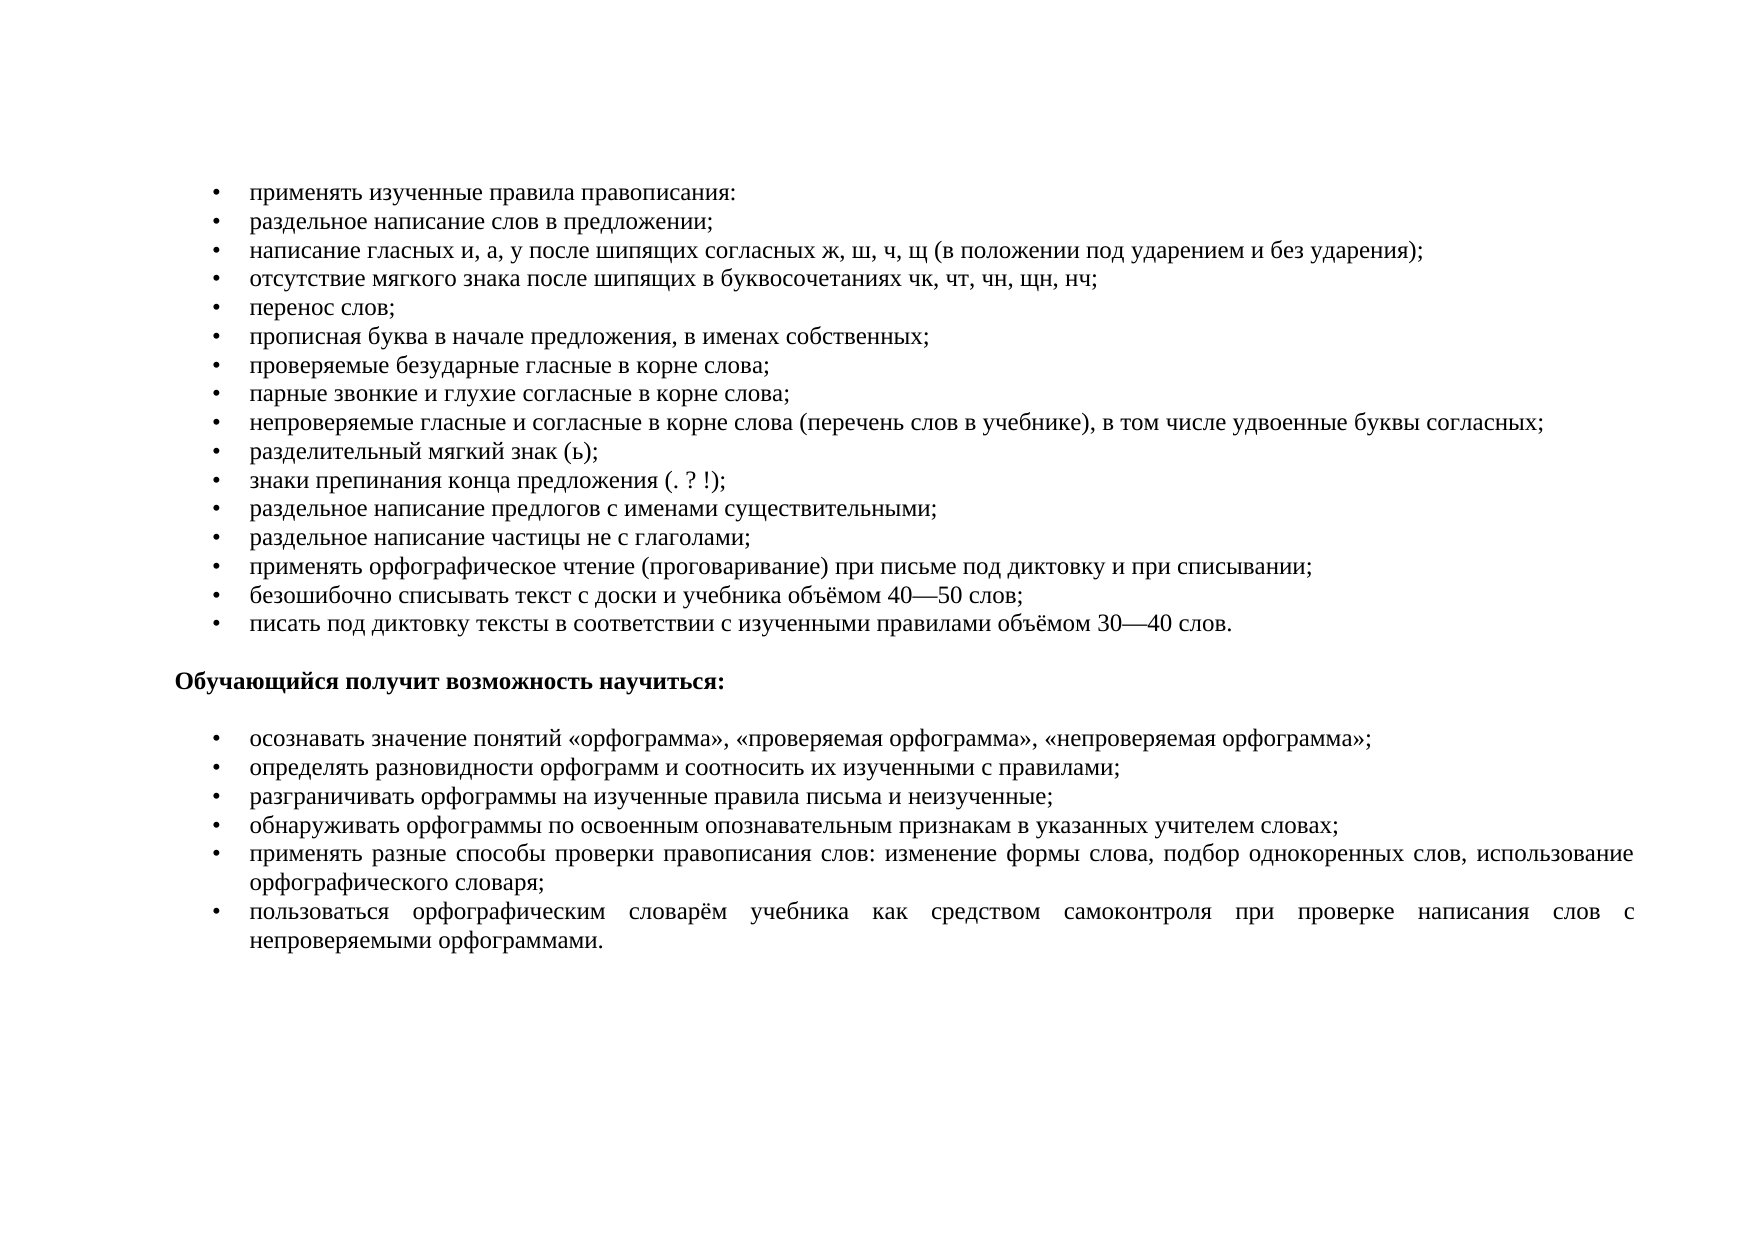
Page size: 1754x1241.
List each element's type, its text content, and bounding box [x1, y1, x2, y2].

list прописная буква в начале предложения, в именах собственных; [212, 321, 1636, 350]
list применять изученные правила правописания: [212, 177, 1636, 206]
list раздельное написание частицы не с глаголами; [212, 522, 1636, 551]
list разделительный мягкий знак (ь); [212, 436, 1636, 465]
list определять разновидности орфограмм и соотносить их изученными с правилами; [212, 752, 1636, 781]
list писать под диктовку тексты в соответствии с изученными правилами объёмом 30—40 слов. [212, 608, 1636, 637]
list проверяемые безударные гласные в корне слова; [212, 350, 1636, 378]
list парные звонкие и глухие согласные в корне слова; [212, 378, 1636, 407]
list обнаруживать орфограммы по освоенным опознавательным признакам в указанных учителем словах; [212, 810, 1636, 838]
list пользоваться орфографическим словарём учебника как средством самоконтроля при проверке написания слов с непроверяемыми орфограммами. [212, 896, 1636, 953]
list знаки препинания конца предложения (. ? !); [212, 465, 1636, 493]
list написание гласных и, а, у после шипящих согласных ж, ш, ч, щ (в положении под ударением и без ударения); [212, 235, 1636, 263]
list отсутствие мягкого знака после шипящих в буквосочетаниях чк, чт, чн, щн, нч; [212, 263, 1636, 292]
list раздельное написание слов в предложении; [212, 206, 1636, 235]
list разграничивать орфограммы на изученные правила письма и неизученные; [212, 781, 1636, 810]
list осознавать значение понятий «орфограмма», «проверяемая орфограмма», «непроверяемая орфограмма»; [212, 723, 1636, 752]
list применять орфографическое чтение (проговаривание) при письме под диктовку и при списывании; [212, 551, 1636, 580]
list перенос слов; [212, 292, 1636, 321]
list безошибочно списывать текст с доски и учебника объёмом 40—50 слов; [212, 580, 1636, 608]
text Обучающийся получит возможность научиться: [118, 666, 1636, 695]
list непроверяемые гласные и согласные в корне слова (перечень слов в учебнике), в том числе удвоенные буквы согласных; [212, 407, 1636, 436]
list применять разные способы проверки правописания слов: изменение формы слова, подбор однокоренных слов, использование орфографического словаря; [212, 838, 1636, 896]
list раздельное написание предлогов с именами существительными; [212, 493, 1636, 522]
